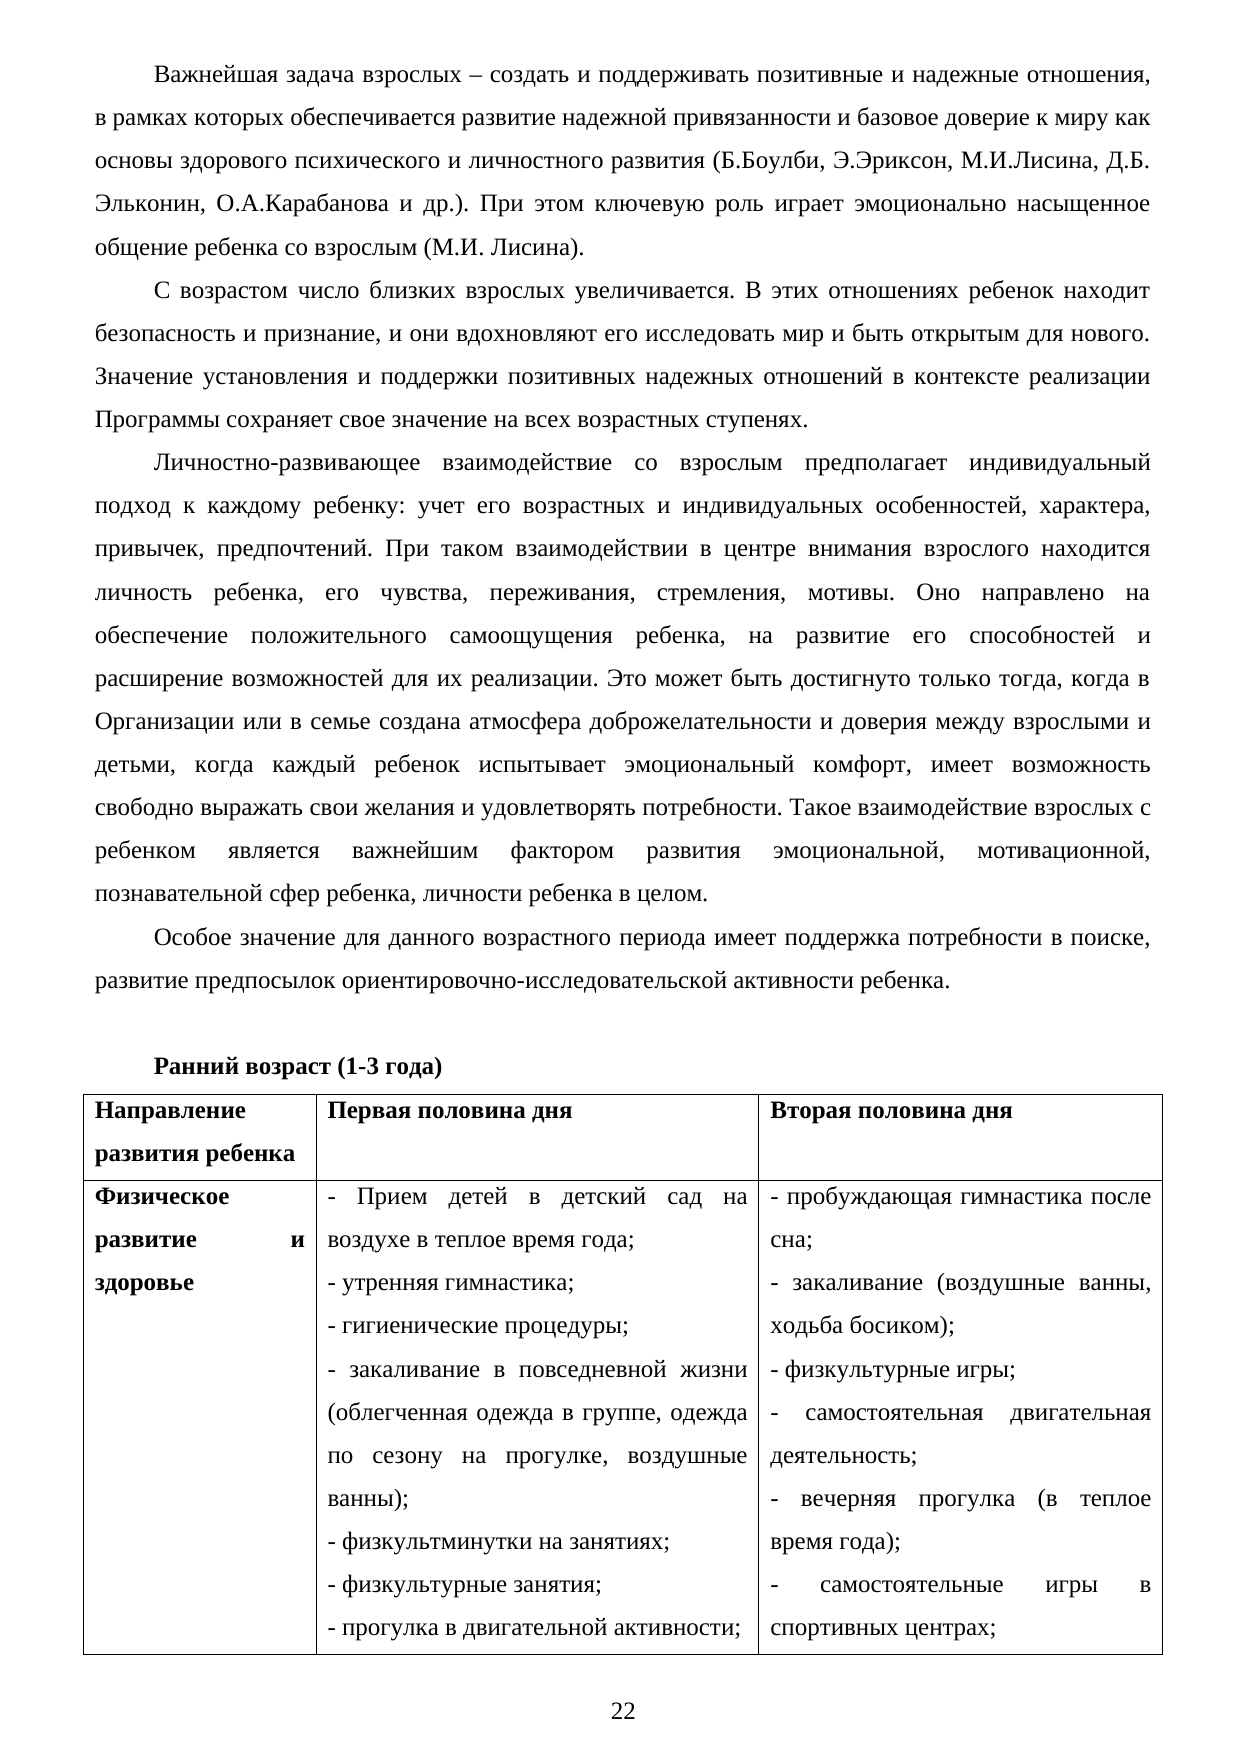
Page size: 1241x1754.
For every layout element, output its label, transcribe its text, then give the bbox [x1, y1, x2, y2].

text Личностно-развивающее взаимодействие со взрослым предполагает индивидуальный подход к каждому ребенку: учет его возрастных и индивидуальных особенностей, характера, привычек, предпочтений. При таком взаимодействии в центре внимания взрослого находится личность ребенка, его чувства, переживания, стремления, мотивы. Оно направлено на обеспечение положительного самоощущения ребенка, на развитие его способностей и расширение возможностей для их реализации. Это может быть достигнуто только тогда, когда в Организации или в семье создана атмосфера доброжелательности и доверия между взрослыми и детьми, когда каждый ребенок испытывает эмоциональный комфорт, имеет возможность свободно выражать свои желания и удовлетворять потребности. Такое взаимодействие взрослых с ребенком является важнейшим фактором развития эмоциональной, мотивационной, познавательной сфер ребенка, личности ребенка в целом. [94, 447, 1152, 907]
text Особое значение для данного возрастного периода имеет поддержка потребности в поиске, развитие предпосылок ориентировочно-исследовательской активности ребенка. [94, 922, 1152, 993]
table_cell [759, 1181, 1162, 1654]
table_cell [317, 1181, 758, 1654]
table_header Направление развития ребенка [84, 1095, 316, 1180]
table_header Вторая половина дня [759, 1095, 1162, 1180]
table_header Первая половина дня [317, 1095, 758, 1180]
text Ранний возраст (1-3 года) [94, 1051, 1152, 1080]
text С возрастом число близких взрослых увеличивается. В этих отношениях ребенок находит безопасность и признание, и они вдохновляют его исследовать мир и быть открытым для нового. Значение установления и поддержки позитивных надежных отношений в контексте реализации Программы сохраняет свое значение на всех возрастных ступенях. [94, 275, 1152, 433]
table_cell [84, 1181, 316, 1654]
text Важнейшая задача взрослых – создать и поддерживать позитивные и надежные отношения, в рамках которых обеспечивается развитие надежной привязанности и базовое доверие к миру как основы здорового психического и личностного развития (Б.Боулби, Э.Эриксон, М.И.Лисина, Д.Б. Эльконин, О.А.Карабанова и др.). При этом ключевую роль играет эмоционально насыщенное общение ребенка со взрослым (М.И. Лисина). [94, 59, 1152, 260]
